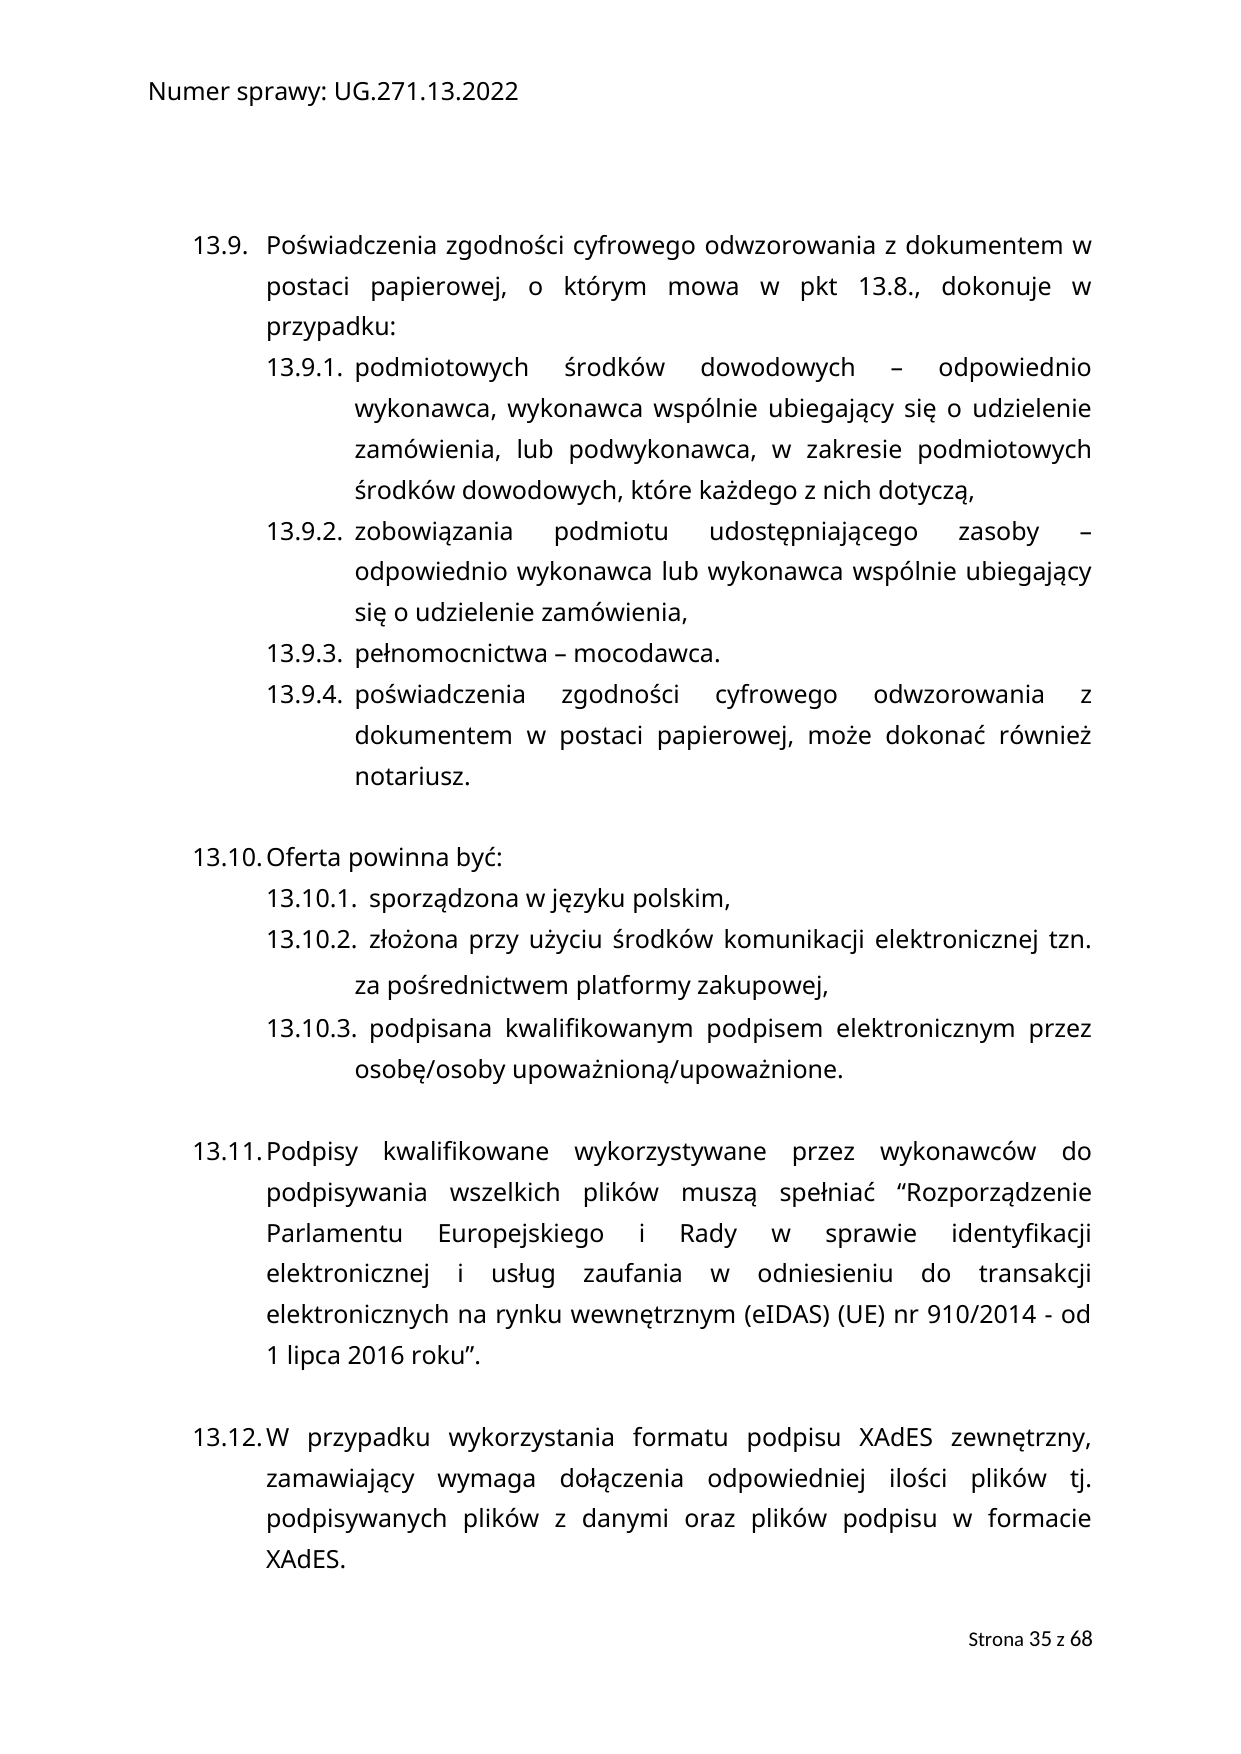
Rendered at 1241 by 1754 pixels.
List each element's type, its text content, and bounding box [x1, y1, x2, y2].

list złożona przy użyciu środków komunikacji elektronicznej tzn. za pośrednictwem platformy zakupowej, [266, 922, 1093, 1003]
list Podpisy kwalifikowane wykorzystywane przez wykonawców do podpisywania wszelkich plików muszą spełniać “Rozporządzenie Parlamentu Europejskiego i Rady w sprawie identyfikacji elektronicznej i usług zaufania w odniesieniu do transakcji elektronicznych na rynku wewnętrznym (eIDAS) (UE) nr 910/2014 - od 1 lipca 2016 roku”. [192, 1134, 1093, 1372]
list podpisana kwalifikowanym podpisem elektronicznym przez osobę/osoby upoważnioną/upoważnione. [266, 1011, 1093, 1086]
list sporządzona w języku polskim, [266, 881, 1093, 915]
list pełnomocnictwa – mocodawca. [266, 636, 1093, 670]
list poświadczenia zgodności cyfrowego odwzorowania z dokumentem w postaci papierowej, może dokonać również notariusz. [266, 677, 1093, 792]
list Poświadczenia zgodności cyfrowego odwzorowania z dokumentem w postaci papierowej, o którym mowa w pkt 13.8., dokonuje w przypadku: [192, 227, 1093, 343]
list podmiotowych środków dowodowych – odpowiednio wykonawca, wykonawca wspólnie ubiegający się o udzielenie zamówienia, lub podwykonawca, w zakresie podmiotowych środków dowodowych, które każdego z nich dotyczą, [266, 350, 1093, 506]
list zobowiązania podmiotu udostępniającego zasoby – odpowiednio wykonawca lub wykonawca wspólnie ubiegający się o udzielenie zamówienia, [266, 513, 1093, 629]
list Oferta powinna być: [192, 840, 1093, 874]
list W przypadku wykorzystania formatu podpisu XAdES zewnętrzny, zamawiający wymaga dołączenia odpowiedniej ilości plików tj. podpisywanych plików z danymi oraz plików podpisu w formacie XAdES. [192, 1419, 1093, 1576]
